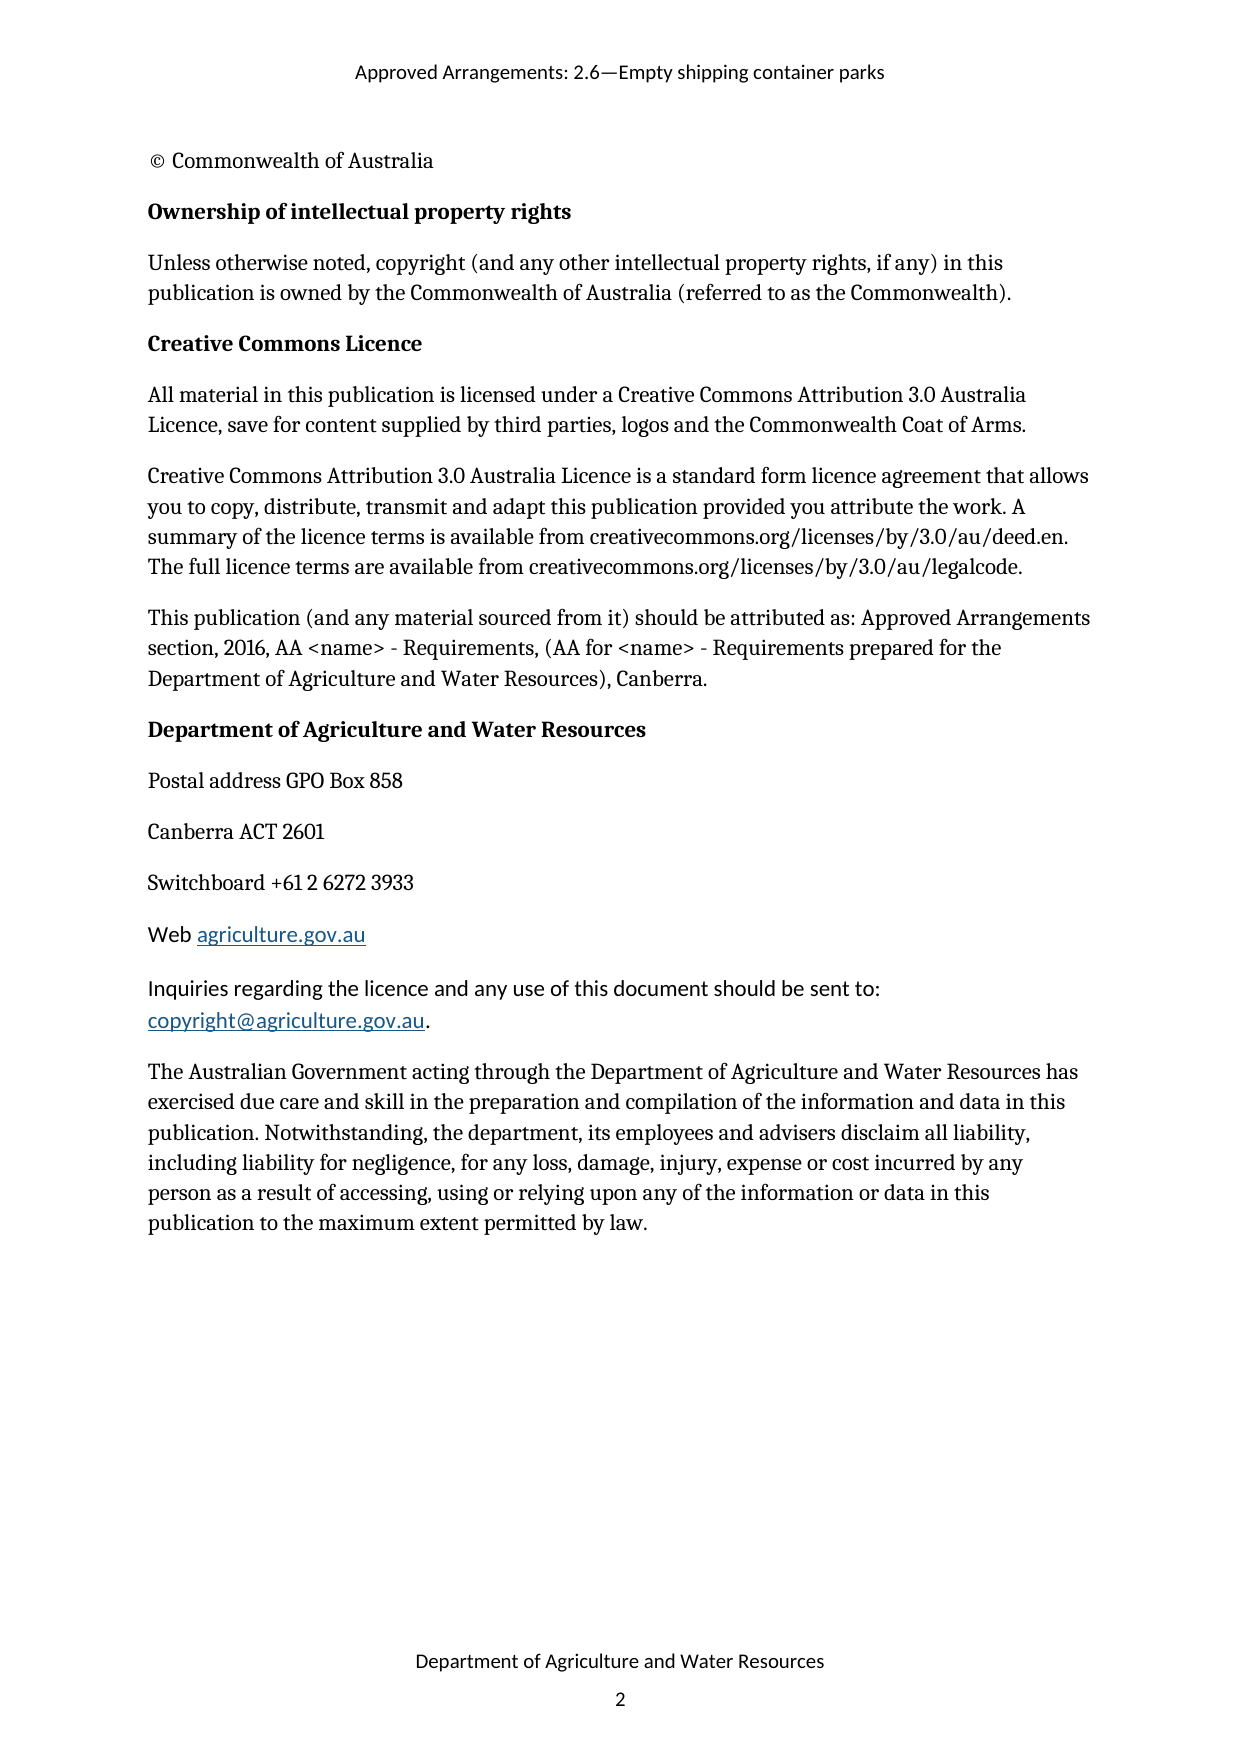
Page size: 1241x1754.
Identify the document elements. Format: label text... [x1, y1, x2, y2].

text Creative Commons Licence [148, 331, 1092, 357]
text All material in this publication is licensed under a Creative Commons Attribution 3.0 Australia Licence, save for content supplied by third parties, logos and the Commonwealth Coat of Arms. [148, 382, 1092, 439]
text Creative Commons Attribution 3.0 Australia Licence is a standard form licence agreement that allows you to copy, distribute, transmit and adapt this publication provided you attribute the work. A summary of the licence terms is available from creativecommons.org/licenses/by/3.0/au/deed.en. The full licence terms are available from creativecommons.org/licenses/by/3.0/au/legalcode. [148, 463, 1092, 580]
text Inquiries regarding the licence and any use of this document should be sent to: copyright@agriculture.gov.au. [148, 974, 1092, 1034]
text This publication (and any material sourced from it) should be attributed as: Approved Arrangements section, 2016, AA <name> - Requirements, (AA for <name> - Requirements prepared for the Department of Agriculture and Water Resources), Canberra. [148, 605, 1092, 692]
text Web agriculture.gov.au [148, 921, 1092, 949]
text Switchboard +61 2 6272 3933 [148, 869, 1092, 896]
text Canberra ACT 2601 [148, 818, 1092, 845]
text Department of Agriculture and Water Resources [148, 716, 1092, 743]
text Unless otherwise noted, copyright (and any other intellectual property rights, if any) in this publication is owned by the Commonwealth of Australia (referred to as the Commonwealth). [148, 250, 1092, 306]
text Postal address GPO Box 858 [148, 767, 1092, 794]
text The Australian Government acting through the Department of Agriculture and Water Resources has exercised due care and skill in the preparation and compilation of the information and data in this publication. Notwithstanding, the department, its employees and advisers disclaim all liability, including liability for negligence, for any loss, damage, injury, expense or cost incurred by any person as a result of accessing, using or relying upon any of the information or data in this publication to the maximum extent permitted by law. [148, 1059, 1092, 1236]
text Ownership of intellectual property rights [148, 199, 1092, 225]
text © Commonwealth of Australia [148, 148, 1092, 174]
